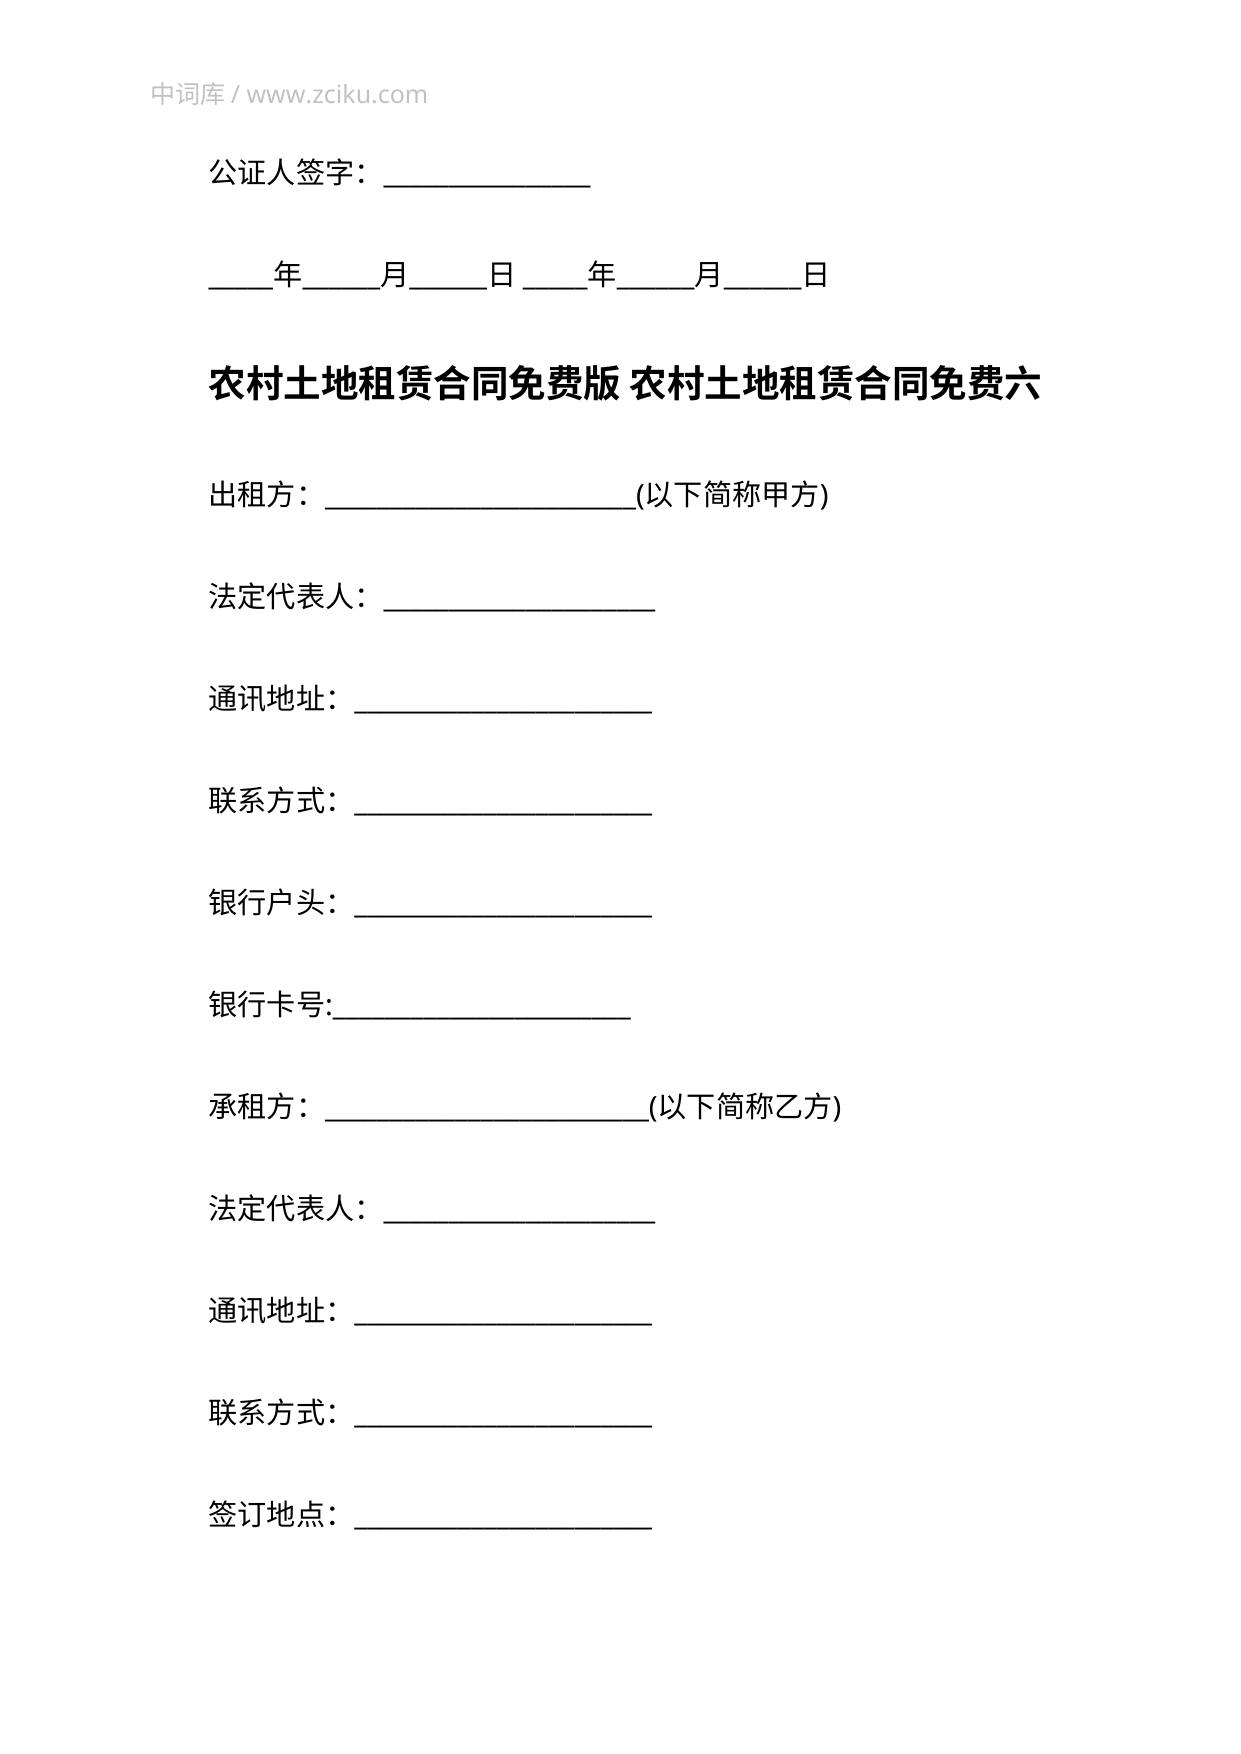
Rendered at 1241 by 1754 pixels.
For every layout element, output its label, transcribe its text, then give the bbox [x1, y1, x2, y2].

text 出租方：________________________(以下简称甲方) [150, 471, 1090, 514]
text _____年______月______日 _____年______月______日 [150, 252, 1090, 294]
text 联系方式：_______________________ [150, 1389, 1090, 1432]
text 农村土地租赁合同免费版 农村土地租赁合同免费六 [150, 354, 1090, 408]
text 银行卡号:_______________________ [150, 981, 1090, 1024]
text 法定代表人：_____________________ [150, 1185, 1090, 1228]
text 通讯地址：_______________________ [150, 675, 1090, 718]
text 银行户头：_______________________ [150, 879, 1090, 922]
text 公证人签字：________________ [150, 150, 1090, 192]
text 承租方：_________________________(以下简称乙方) [150, 1083, 1090, 1126]
text 联系方式：_______________________ [150, 777, 1090, 820]
text 签订地点：_______________________ [150, 1491, 1090, 1533]
text 法定代表人：_____________________ [150, 573, 1090, 616]
text 通讯地址：_______________________ [150, 1287, 1090, 1329]
